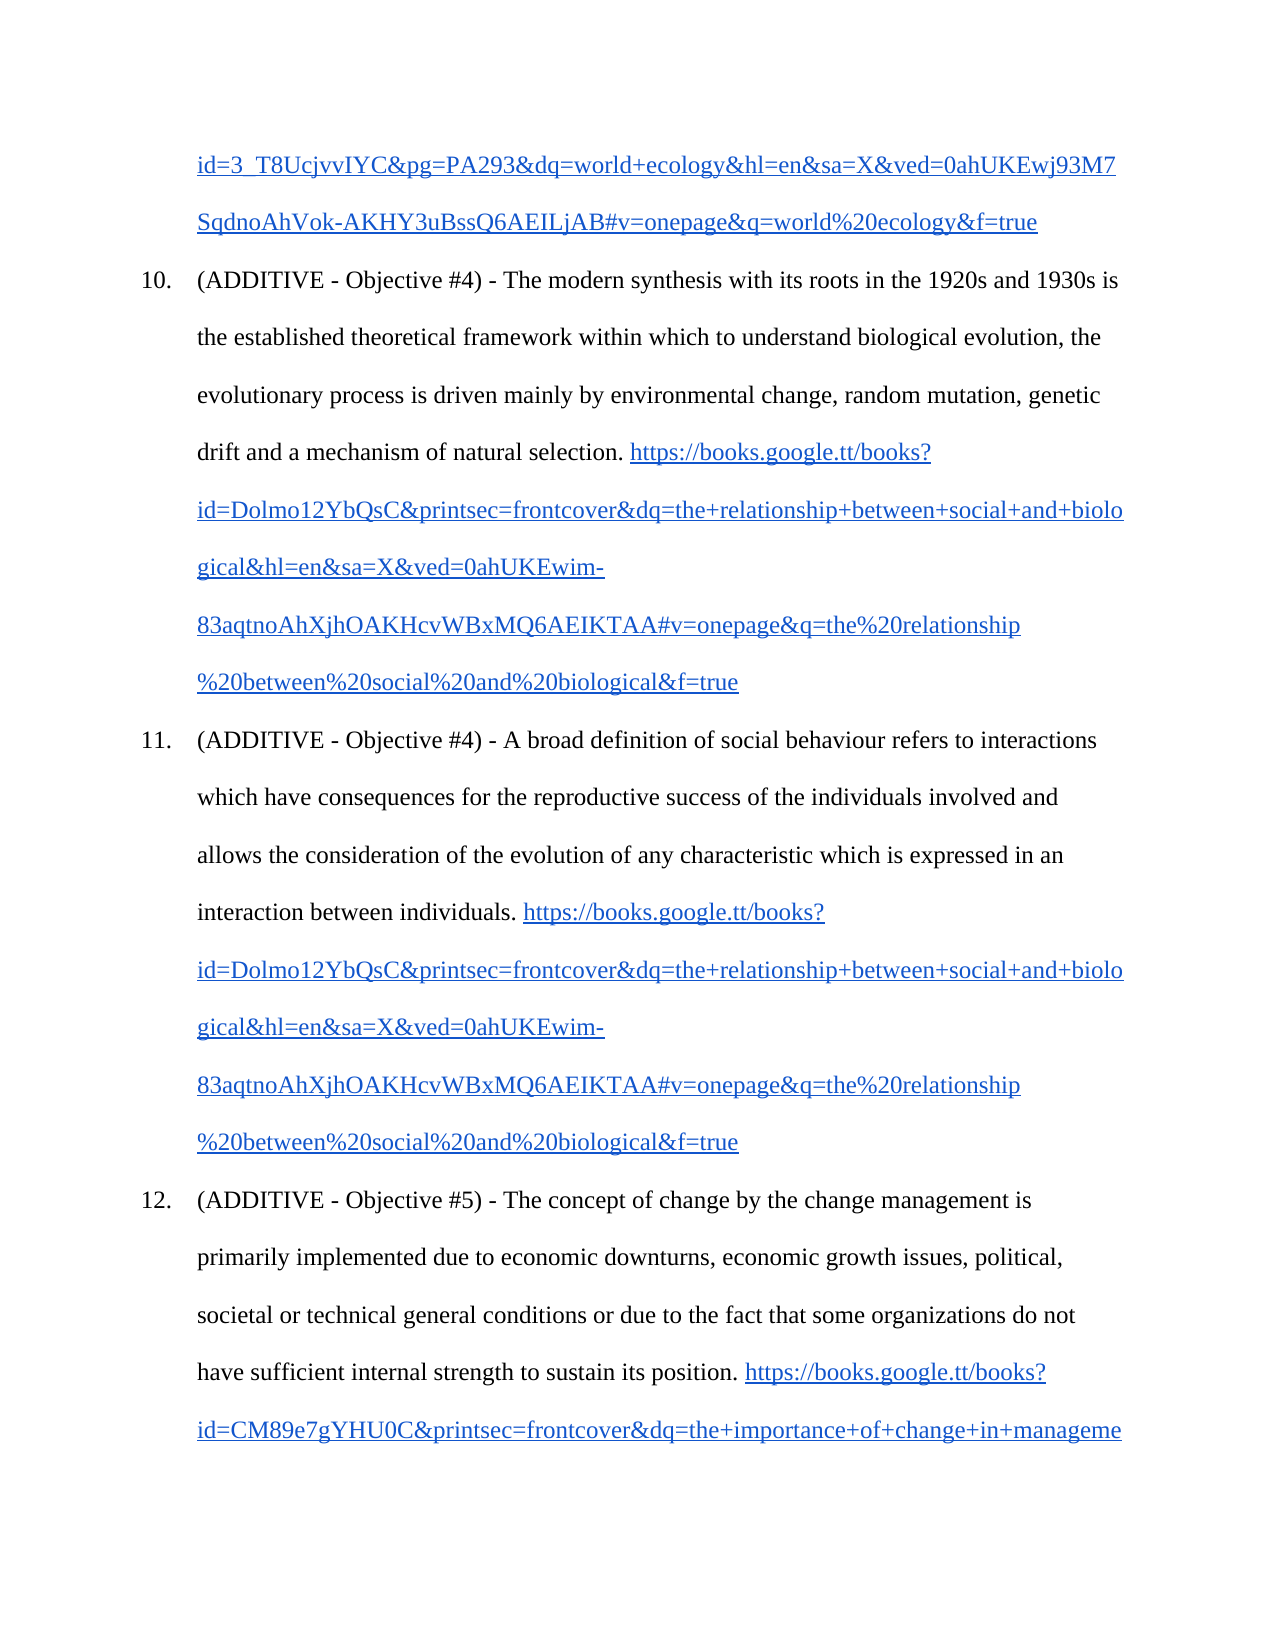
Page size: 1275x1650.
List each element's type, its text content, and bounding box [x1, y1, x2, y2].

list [141, 1185, 1125, 1444]
list (ADDITIVE - Objective #4) - The modern synthesis with its roots in the 1920s and 1930s is the established theoretical framework within which to understand biological evolution, the evolutionary process is driven mainly by environmental change, random mutation, genetic drift and a mechanism of natural selection. https://books.google.tt/books?id=Dolmo12YbQsC&printsec=frontcover&dq=the+relationship+between+social+and+biological&hl=en&sa=X&ved=0ahUKEwim-83aqtnoAhXjhOAKHcvWBxMQ6AEIKTAA#v=onepage&q=the%20relationship%20between%20social%20and%20biological&f=true [141, 265, 1125, 696]
list (ADDITIVE - Objective #4) - A broad definition of social behaviour refers to interactions which have consequences for the reproductive success of the individuals involved and allows the consideration of the evolution of any characteristic which is expressed in an interaction between individuals. https://books.google.tt/books?id=Dolmo12YbQsC&printsec=frontcover&dq=the+relationship+between+social+and+biological&hl=en&sa=X&ved=0ahUKEwim-83aqtnoAhXjhOAKHcvWBxMQ6AEIKTAA#v=onepage&q=the%20relationship%20between%20social%20and%20biological&f=true [141, 725, 1125, 1156]
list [141, 150, 1125, 236]
